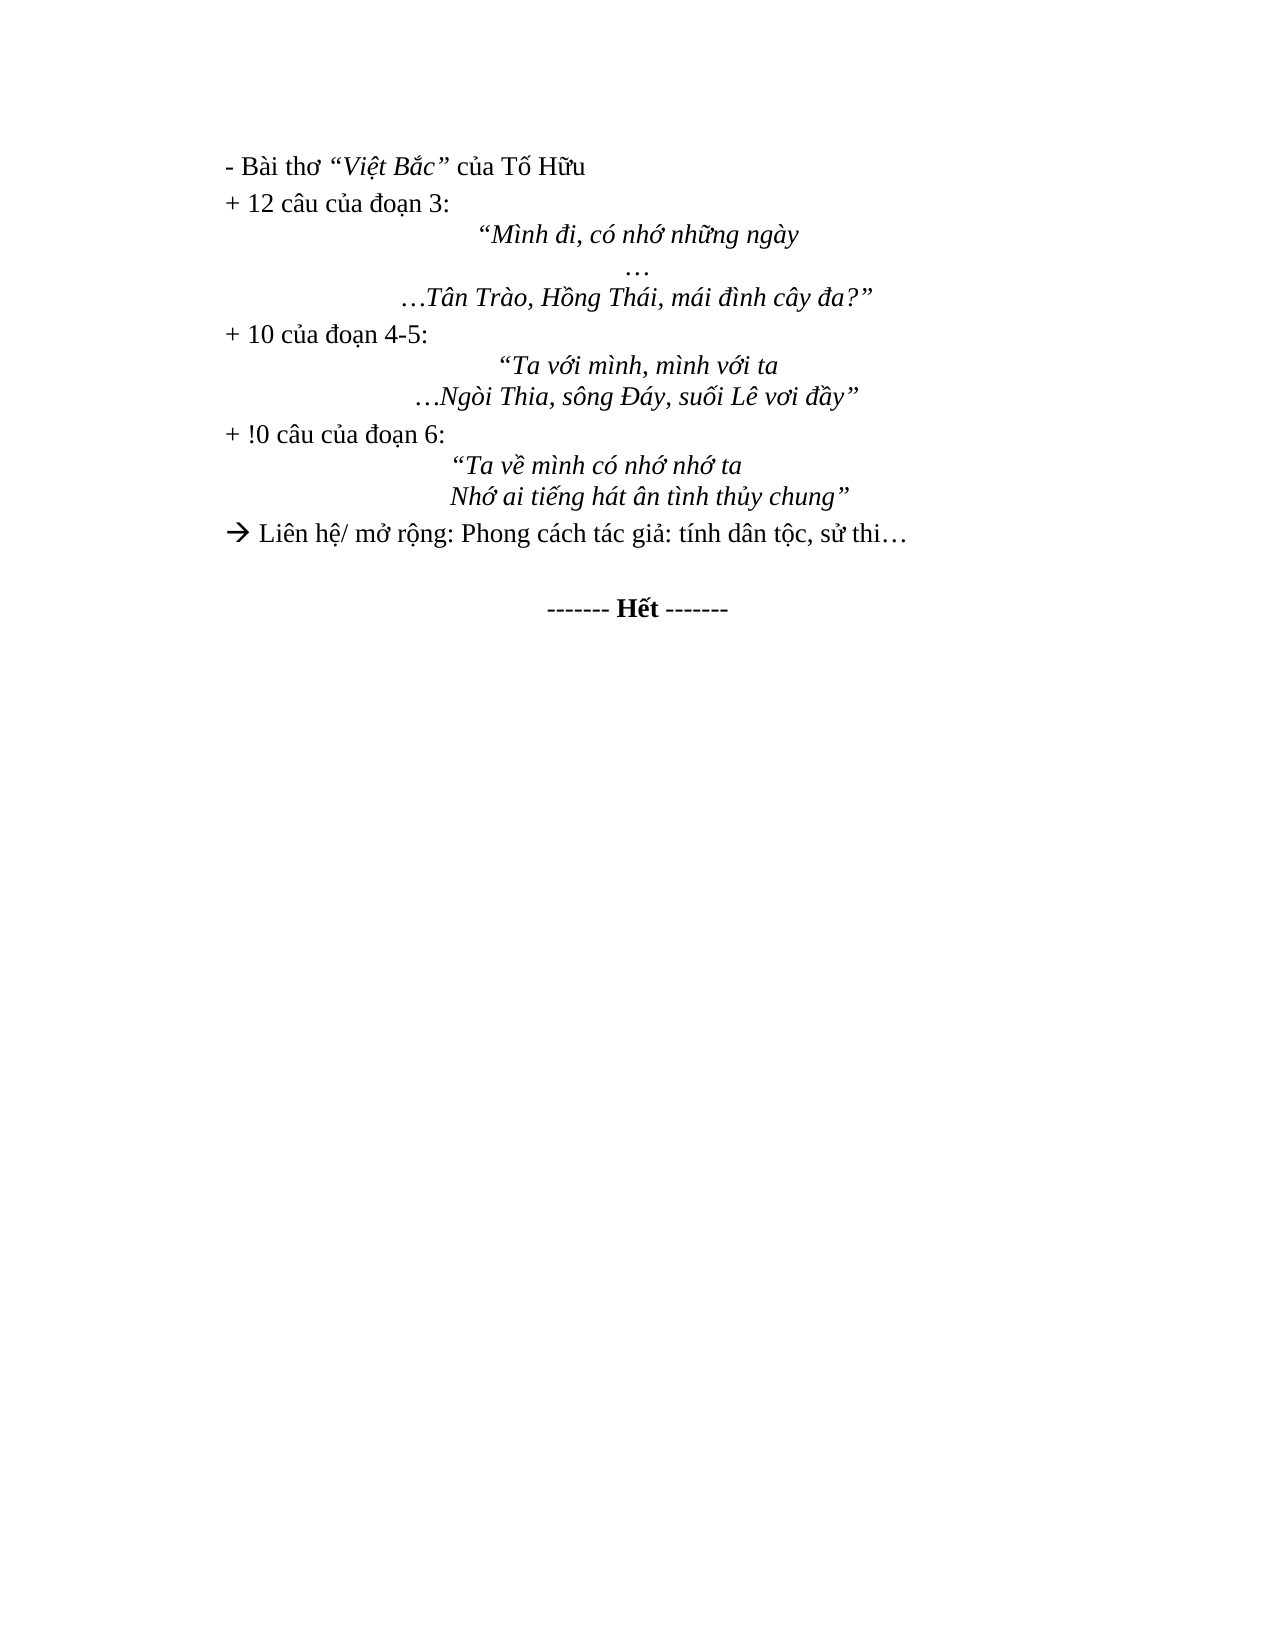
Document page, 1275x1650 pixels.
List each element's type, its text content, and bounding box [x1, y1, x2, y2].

text …Tân Trào, Hồng Thái, mái đình cây đa?” [150, 281, 1125, 312]
text + 10 của đoạn 4-5: [150, 318, 1125, 349]
text … [150, 250, 1125, 281]
text + 12 câu của đoạn 3: [150, 187, 1125, 218]
text …Ngòi Thia, sông Đáy, suối Lê vơi đầy” [150, 381, 1125, 412]
text “Ta với mình, mình với ta [150, 349, 1125, 381]
text “Mình đi, có nhớ những ngày [150, 218, 1125, 250]
text ------- Hết ------- [150, 592, 1125, 624]
text Nhớ ai tiếng hát ân tình thủy chung” [150, 480, 1125, 511]
text “Ta về mình có nhớ nhớ ta [150, 449, 1125, 480]
text + !0 câu của đoạn 6: [150, 418, 1125, 449]
text Liên hệ/ mở rộng: Phong cách tác giả: tính dân tộc, sử thi… [150, 518, 1125, 549]
text - Bài thơ “Việt Bắc” của Tố Hữu [150, 150, 1125, 181]
